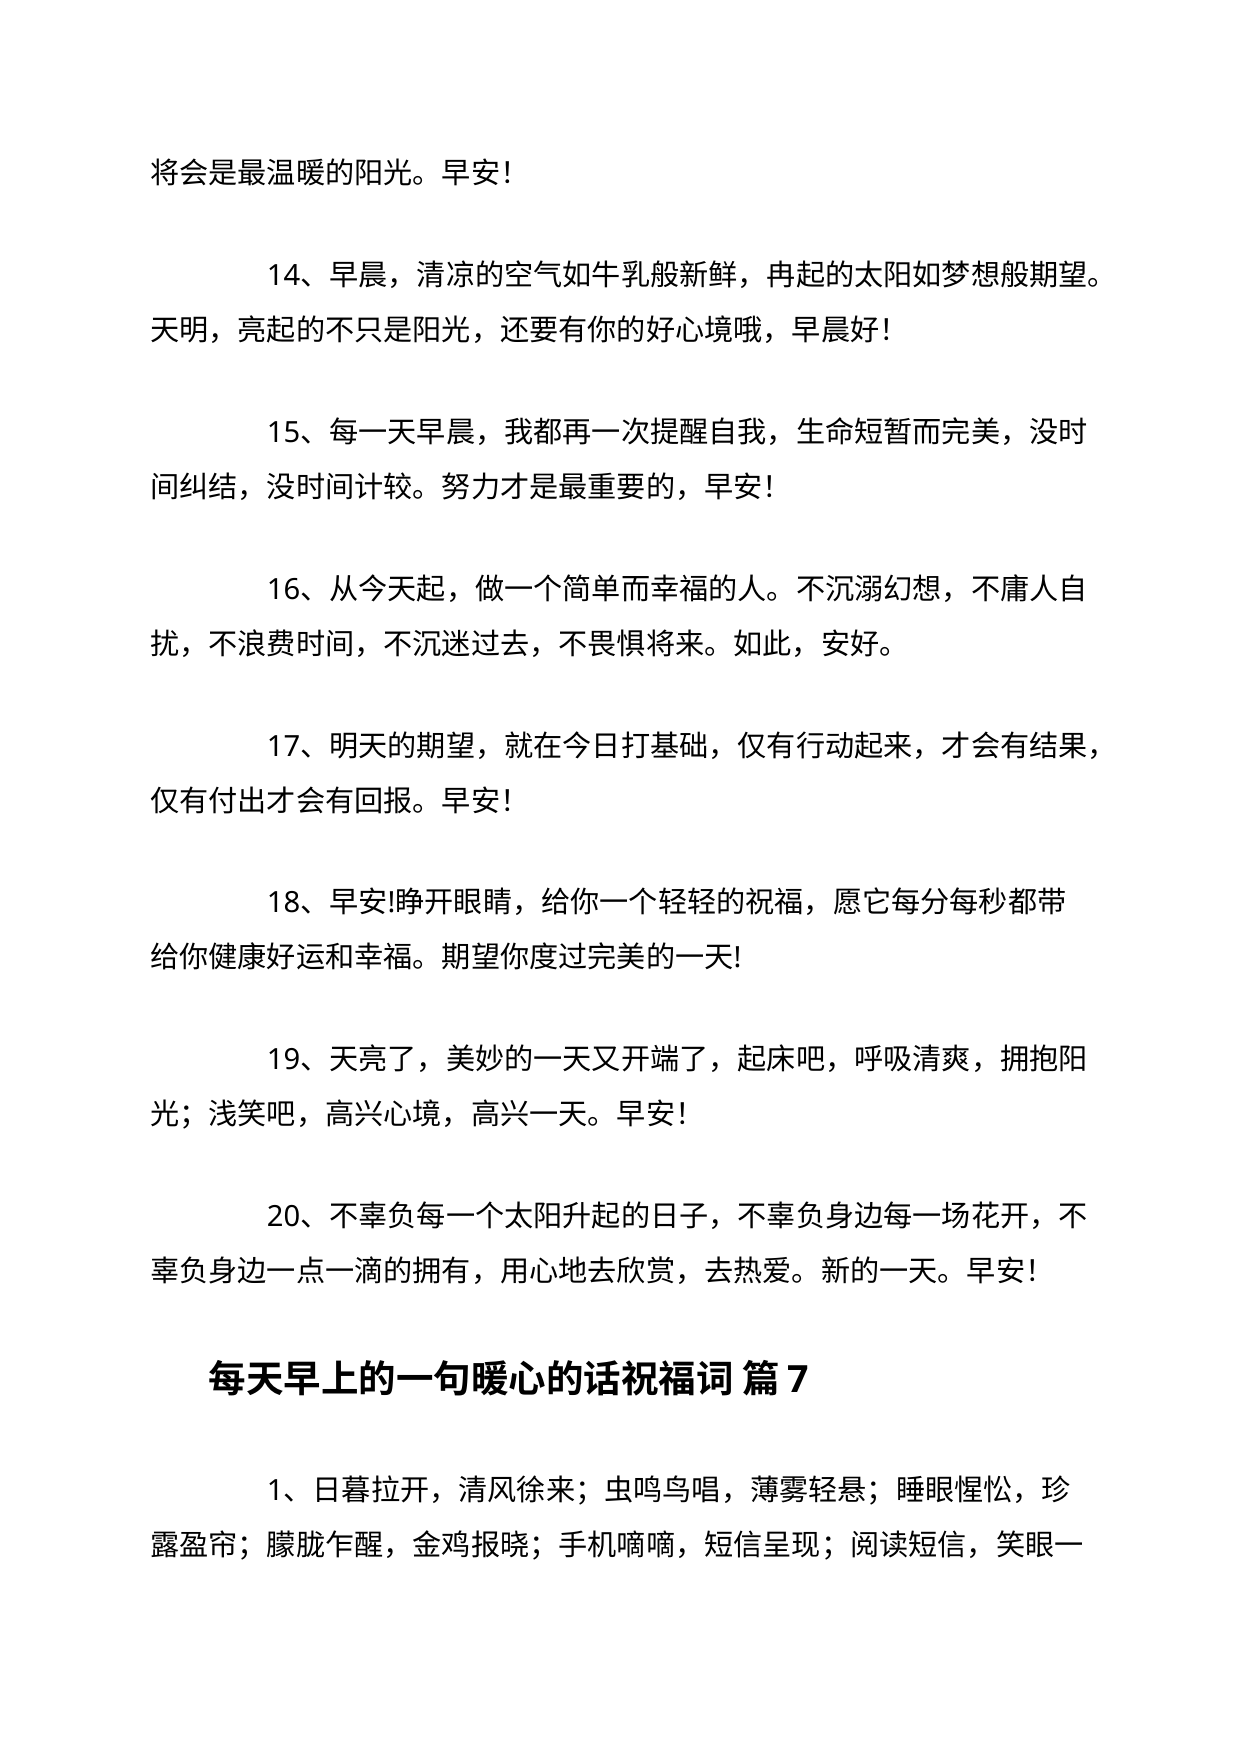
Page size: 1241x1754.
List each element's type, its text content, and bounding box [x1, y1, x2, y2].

text 每天早上的一句暖心的话祝福词 篇7 [150, 1349, 1090, 1404]
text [150, 150, 1090, 192]
text 20、不辜负每一个太阳升起的日子，不辜负身边每一场花开，不辜负身边一点一滴的拥有，用心地去欣赏，去热爱。新的一天。早安！ [150, 1193, 1090, 1290]
text 18、早安!睁开眼睛，给你一个轻轻的祝福，愿它每分每秒都带给你健康好运和幸福。期望你度过完美的一天! [150, 879, 1090, 976]
text 17、明天的期望，就在今日打基础，仅有行动起来，才会有结果，仅有付出才会有回报。早安！ [150, 722, 1090, 819]
text 19、天亮了，美妙的一天又开端了，起床吧，呼吸清爽，拥抱阳光；浅笑吧，高兴心境，高兴一天。早安！ [150, 1036, 1090, 1133]
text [150, 1467, 1090, 1564]
text 15、每一天早晨，我都再一次提醒自我，生命短暂而完美，没时间纠结，没时间计较。努力才是最重要的，早安！ [150, 408, 1090, 506]
text 14、早晨，清凉的空气如牛乳般新鲜，冉起的太阳如梦想般期望。天明，亮起的不只是阳光，还要有你的好心境哦，早晨好！ [150, 252, 1090, 349]
text 16、从今天起，做一个简单而幸福的人。不沉溺幻想，不庸人自扰，不浪费时间，不沉迷过去，不畏惧将来。如此，安好。 [150, 565, 1090, 663]
